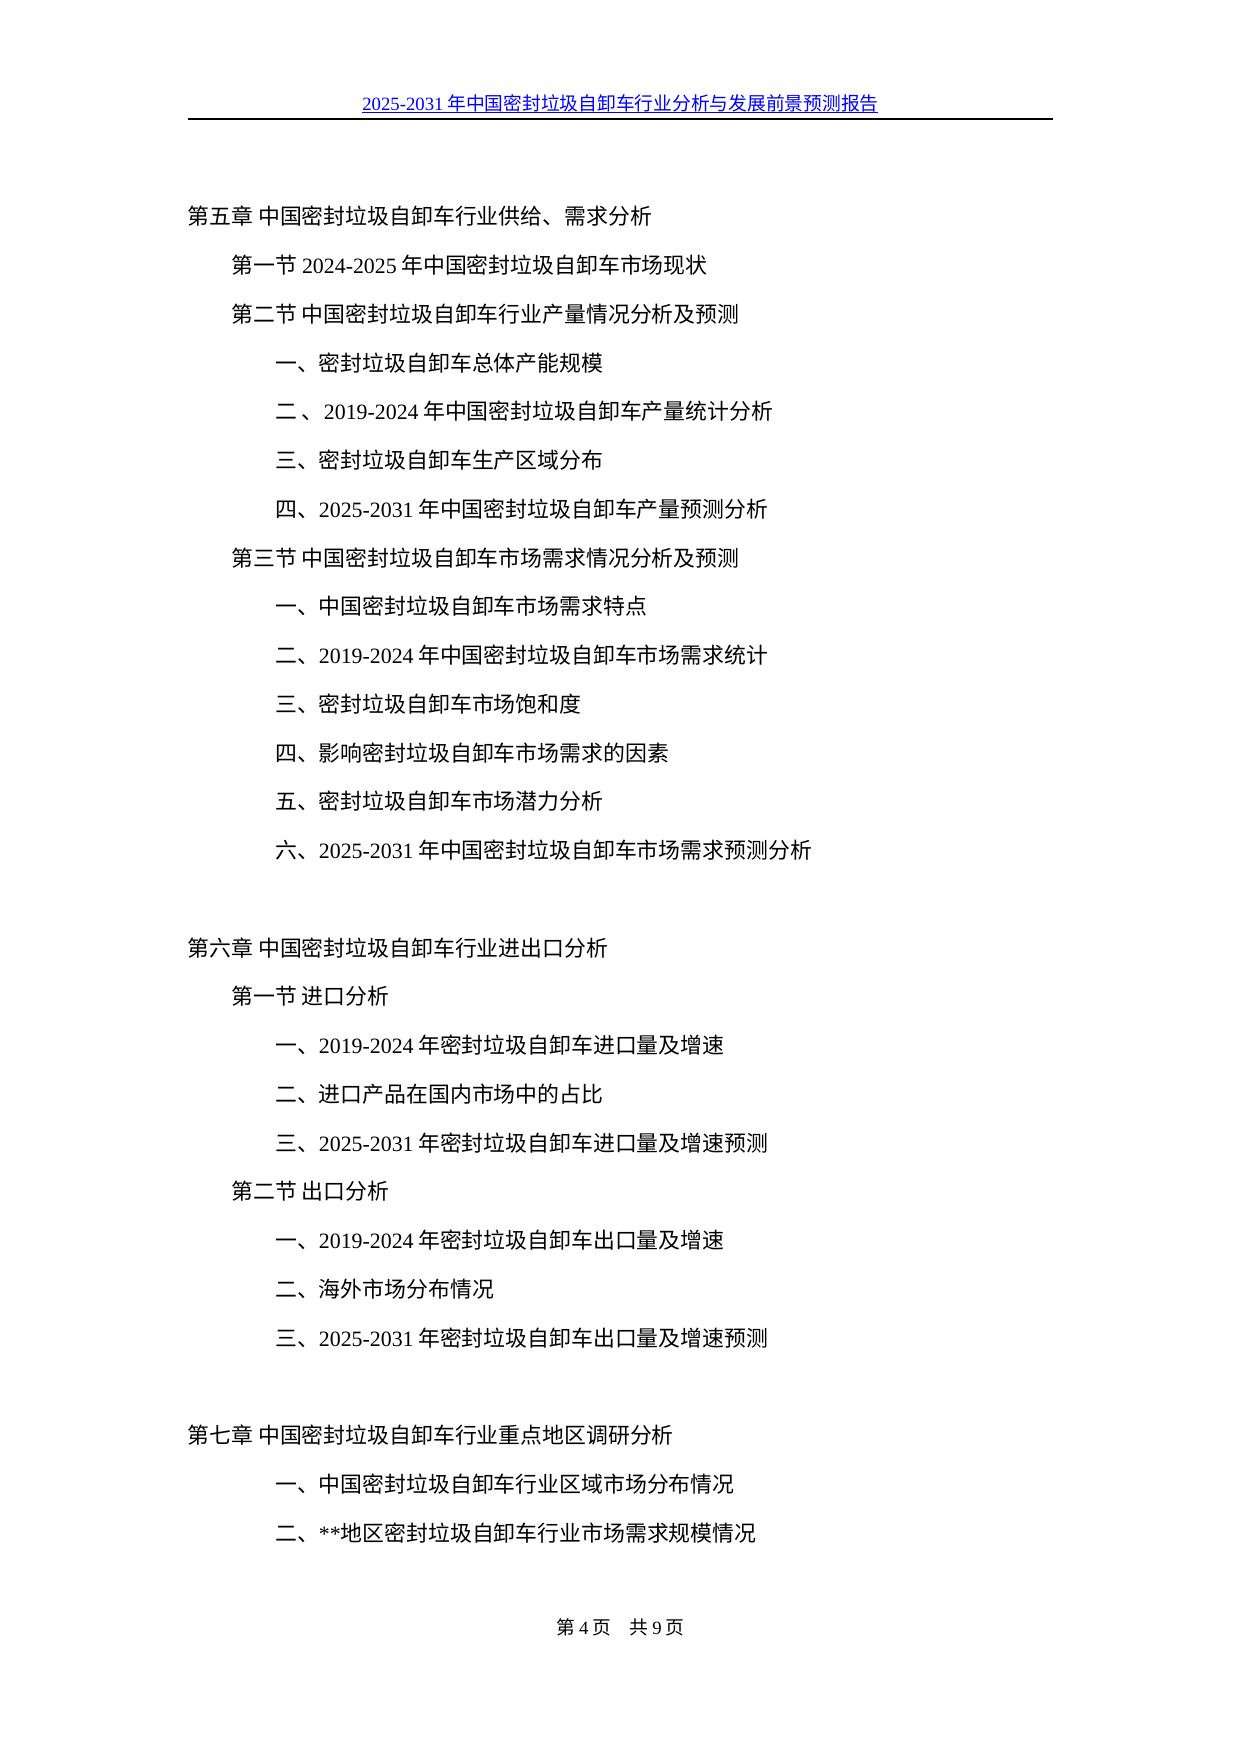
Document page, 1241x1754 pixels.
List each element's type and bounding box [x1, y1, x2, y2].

text [187, 150, 1053, 1548]
